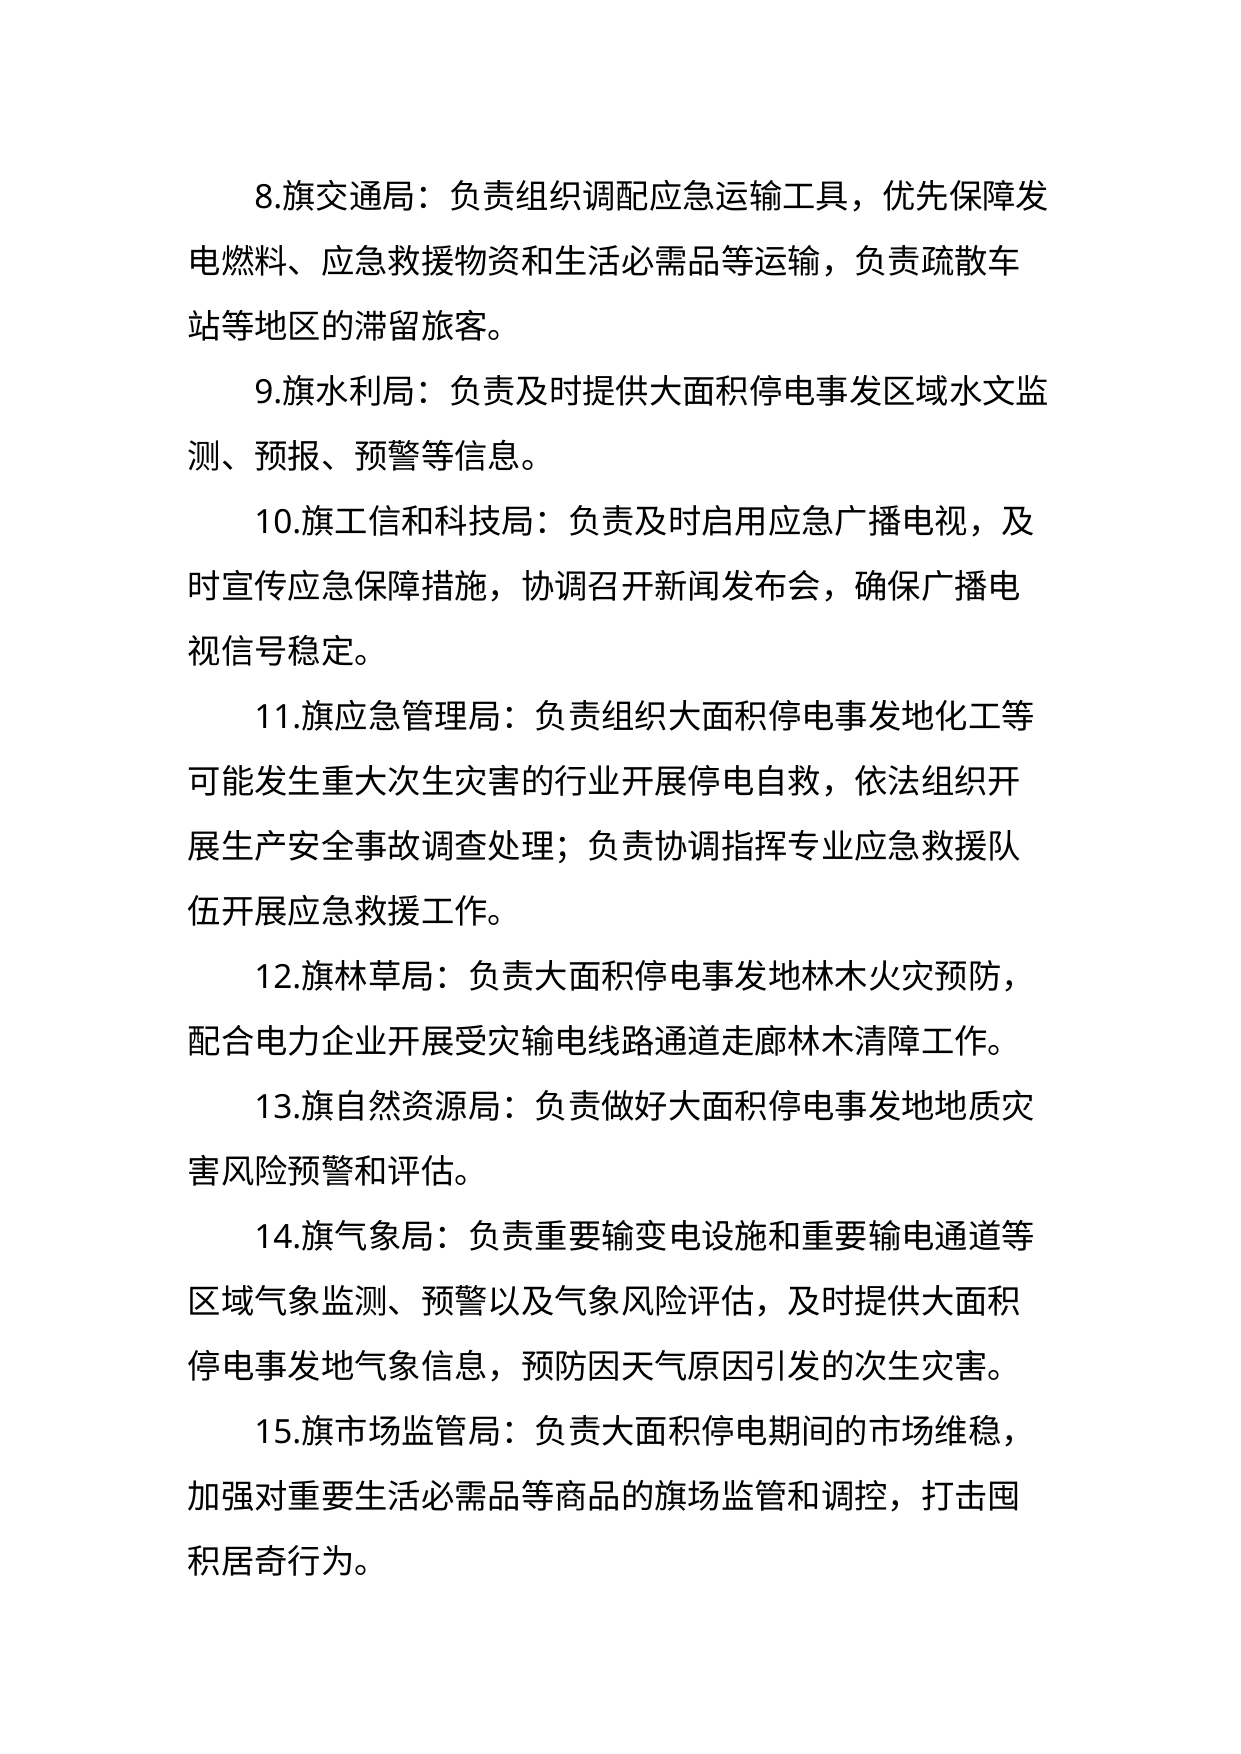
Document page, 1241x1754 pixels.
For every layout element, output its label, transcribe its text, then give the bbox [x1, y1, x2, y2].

text 9.旗水利局：负责及时提供大面积停电事发区域水文监测、预报、预警等信息。 [187, 357, 1053, 487]
text 14.旗气象局：负责重要输变电设施和重要输电通道等区域气象监测、预警以及气象风险评估，及时提供大面积停电事发地气象信息，预防因天气原因引发的次生灾害。 [187, 1202, 1053, 1397]
text 12.旗林草局：负责大面积停电事发地林木火灾预防，配合电力企业开展受灾输电线路通道走廊林木清障工作。 [187, 942, 1053, 1072]
text 11.旗应急管理局：负责组织大面积停电事发地化工等可能发生重大次生灾害的行业开展停电自救，依法组织开展生产安全事故调查处理；负责协调指挥专业应急救援队伍开展应急救援工作。 [187, 682, 1053, 942]
text 10.旗工信和科技局：负责及时启用应急广播电视，及时宣传应急保障措施，协调召开新闻发布会，确保广播电视信号稳定。 [187, 487, 1053, 682]
text 8.旗交通局：负责组织调配应急运输工具，优先保障发电燃料、应急救援物资和生活必需品等运输，负责疏散车站等地区的滞留旅客。 [187, 162, 1053, 357]
text 13.旗自然资源局：负责做好大面积停电事发地地质灾害风险预警和评估。 [187, 1072, 1053, 1202]
text 15.旗市场监管局：负责大面积停电期间的市场维稳，加强对重要生活必需品等商品的旗场监管和调控，打击囤积居奇行为。 [187, 1397, 1053, 1592]
